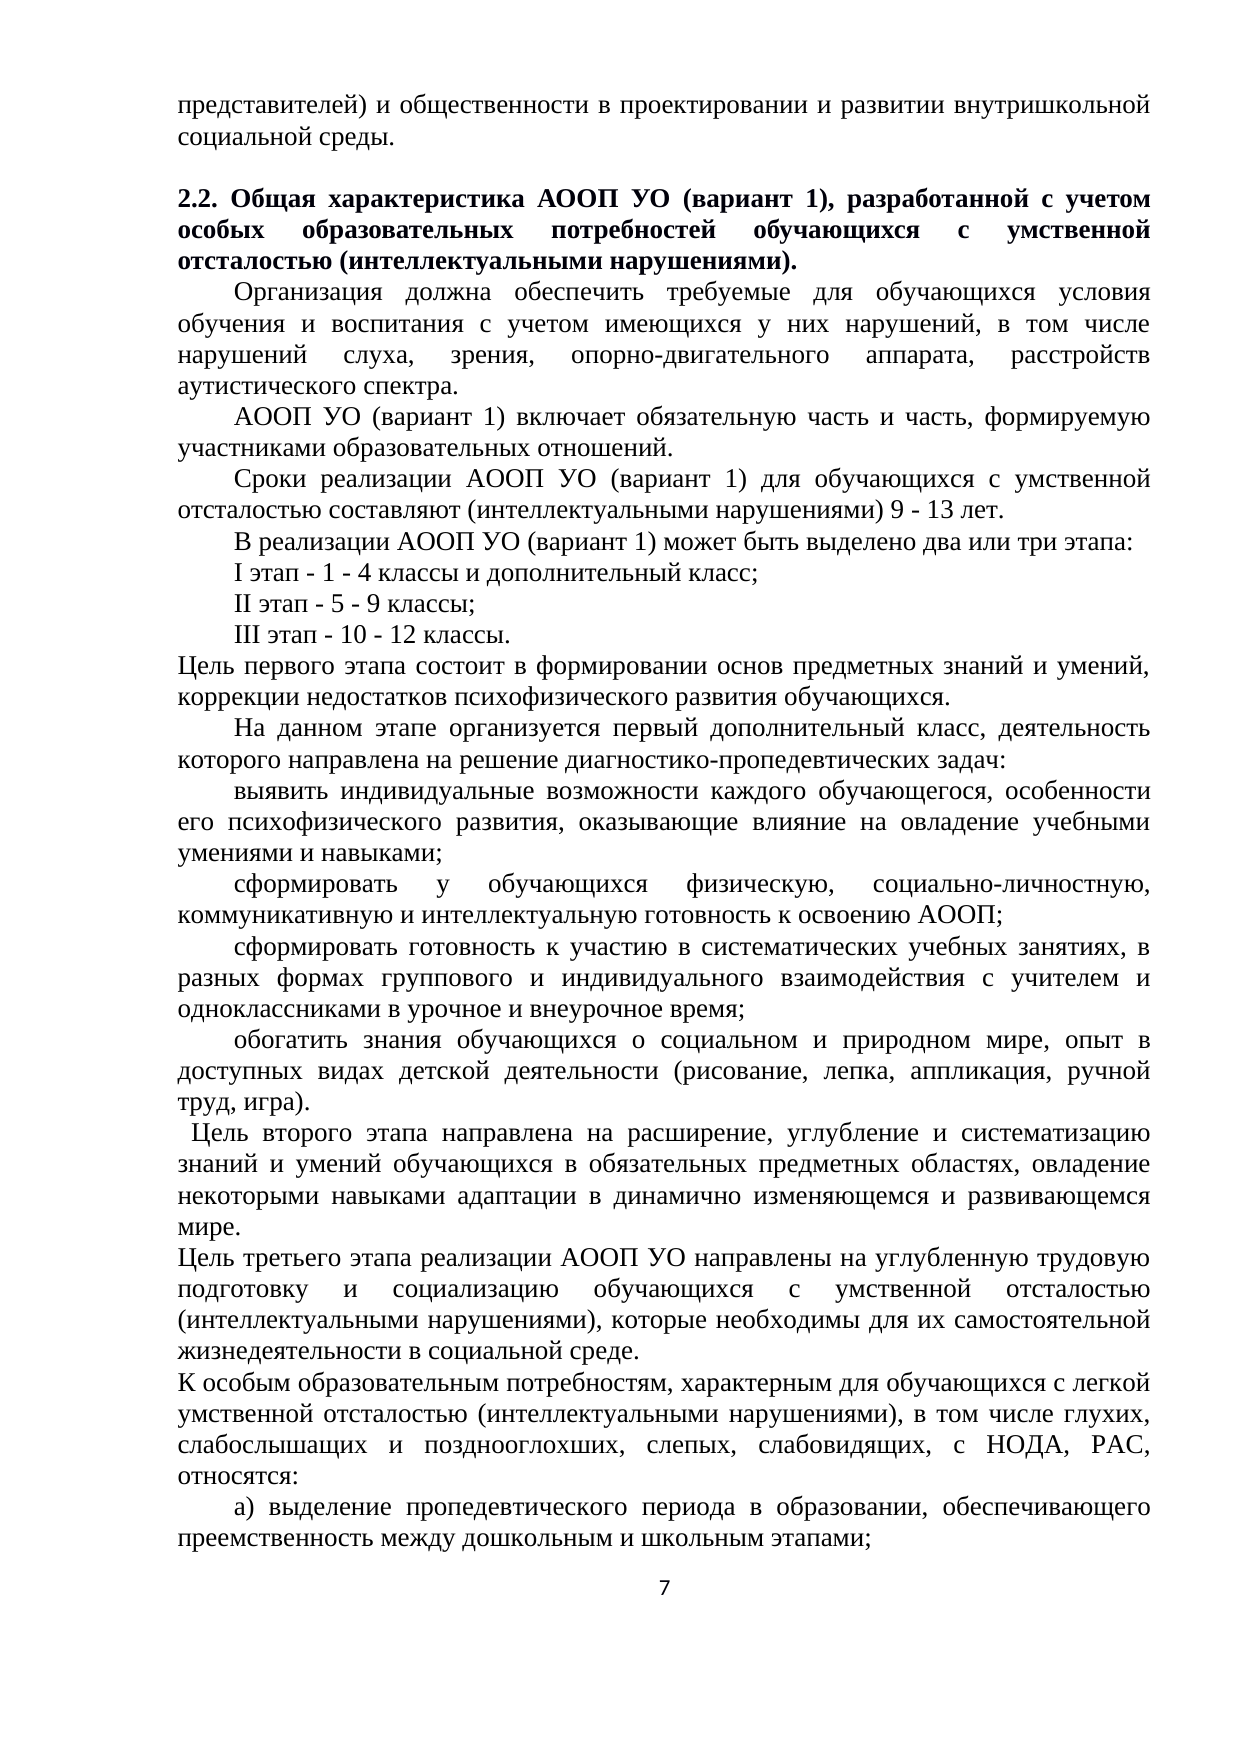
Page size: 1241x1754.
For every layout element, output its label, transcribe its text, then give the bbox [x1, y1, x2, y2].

text Организация должна обеспечить требуемые для обучающихся условия обучения и воспитания с учетом имеющихся у них нарушений, в том числе нарушений слуха, зрения, опорно-двигательного аппарата, расстройств аутистического спектра. [177, 276, 1152, 400]
text обогатить знания обучающихся о социальном и природном мире, опыт в доступных видах детской деятельности (рисование, лепка, аппликация, ручной труд, игра). [177, 1023, 1152, 1116]
text Цель третьего этапа реализации АООП УО направлены на углубленную трудовую подготовку и социализацию обучающихся с умственной отсталостью (интеллектуальными нарушениями), которые необходимы для их самостоятельной жизнедеятельности в социальной среде. [177, 1241, 1152, 1366]
text На данном этапе организуется первый дополнительный класс, деятельность которого направлена на решение диагностико-пропедевтических задач: [177, 712, 1152, 774]
text выявить индивидуальные возможности каждого обучающегося, особенности его психофизического развития, оказывающие влияние на овладение учебными умениями и навыками; [177, 774, 1152, 867]
text Цель первого этапа состоит в формировании основ предметных знаний и умений, коррекции недостатков психофизического развития обучающихся. [177, 649, 1152, 712]
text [177, 89, 1152, 151]
text Цель второго этапа направлена на расширение, углубление и систематизацию знаний и умений обучающихся в обязательных предметных областях, овладение некоторыми навыками адаптации в динамично изменяющемся и развивающемся мире. [177, 1116, 1152, 1241]
text сформировать готовность к участию в систематических учебных занятиях, в разных формах группового и индивидуального взаимодействия с учителем и одноклассниками в урочное и внеурочное время; [177, 929, 1152, 1023]
text В реализации АООП УО (вариант 1) может быть выделено два или три этапа: [177, 525, 1152, 556]
text а) выделение пропедевтического периода в образовании, обеспечивающего преемственность между дошкольным и школьным этапами; [177, 1490, 1152, 1552]
text АООП УО (вариант 1) включает обязательную часть и часть, формируемую участниками образовательных отношений. [177, 400, 1152, 462]
text III этап - 10 - 12 классы. [177, 618, 1152, 649]
text II этап - 5 - 9 классы; [177, 587, 1152, 618]
text сформировать у обучающихся физическую, социально-личностную, коммуникативную и интеллектуальную готовность к освоению АООП; [177, 867, 1152, 929]
text 2.2. Общая характеристика АООП УО (вариант 1), разработанной с учетом особых образовательных потребностей обучающихся с умственной отсталостью (интеллектуальными нарушениями). [177, 182, 1152, 276]
text К особым образовательным потребностям, характерным для обучающихся с легкой умственной отсталостью (интеллектуальными нарушениями), в том числе глухих, слабослышащих и позднооглохших, слепых, слабовидящих, с НОДА, РАС, относятся: [177, 1366, 1152, 1490]
text Сроки реализации АООП УО (вариант 1) для обучающихся с умственной отсталостью составляют (интеллектуальными нарушениями) 9 - 13 лет. [177, 462, 1152, 525]
text I этап - 1 - 4 классы и дополнительный класс; [177, 556, 1152, 587]
